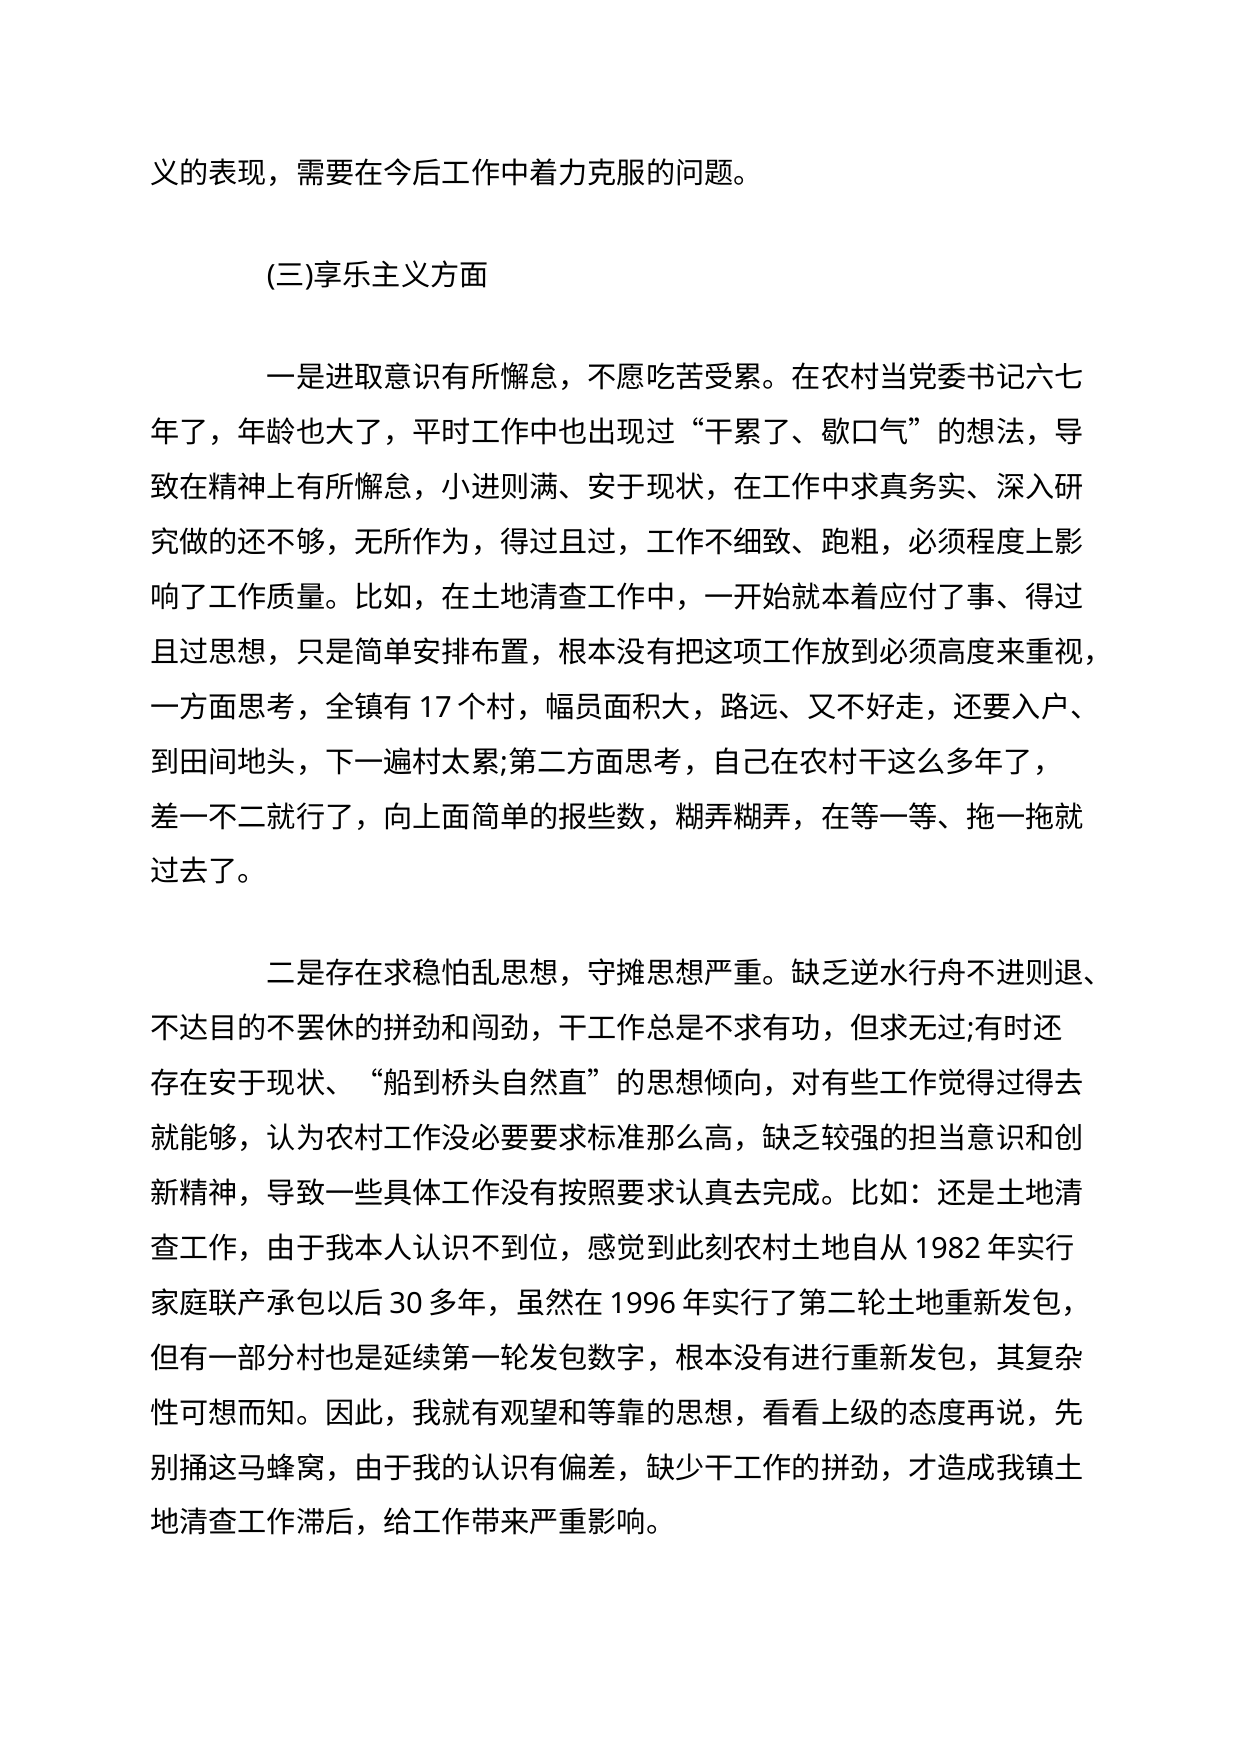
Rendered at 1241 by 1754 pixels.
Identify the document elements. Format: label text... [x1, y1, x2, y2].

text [150, 150, 1090, 192]
text 二是存在求稳怕乱思想，守摊思想严重。缺乏逆水行舟不进则退、不达目的不罢休的拼劲和闯劲，干工作总是不求有功，但求无过;有时还存在安于现状、“船到桥头自然直”的思想倾向，对有些工作觉得过得去就能够，认为农村工作没必要要求标准那么高，缺乏较强的担当意识和创新精神，导致一些具体工作没有按照要求认真去完成。比如：还是土地清查工作，由于我本人认识不到位，感觉到此刻农村土地自从1982年实行家庭联产承包以后30多年，虽然在1996年实行了第二轮土地重新发包，但有一部分村也是延续第一轮发包数字，根本没有进行重新发包，其复杂性可想而知。因此，我就有观望和等靠的思想，看看上级的态度再说，先别捅这马蜂窝，由于我的认识有偏差，缺少干工作的拼劲，才造成我镇土地清查工作滞后，给工作带来严重影响。 [150, 950, 1090, 1541]
text (三)享乐主义方面 [150, 252, 1090, 294]
text 一是进取意识有所懈怠，不愿吃苦受累。在农村当党委书记六七年了，年龄也大了，平时工作中也出现过“干累了、歇口气”的想法，导致在精神上有所懈怠，小进则满、安于现状，在工作中求真务实、深入研究做的还不够，无所作为，得过且过，工作不细致、跑粗，必须程度上影响了工作质量。比如，在土地清查工作中，一开始就本着应付了事、得过且过思想，只是简单安排布置，根本没有把这项工作放到必须高度来重视，一方面思考，全镇有17个村，幅员面积大，路远、又不好走，还要入户、到田间地头，下一遍村太累;第二方面思考，自己在农村干这么多年了，差一不二就行了，向上面简单的报些数，糊弄糊弄，在等一等、拖一拖就过去了。 [150, 354, 1090, 890]
